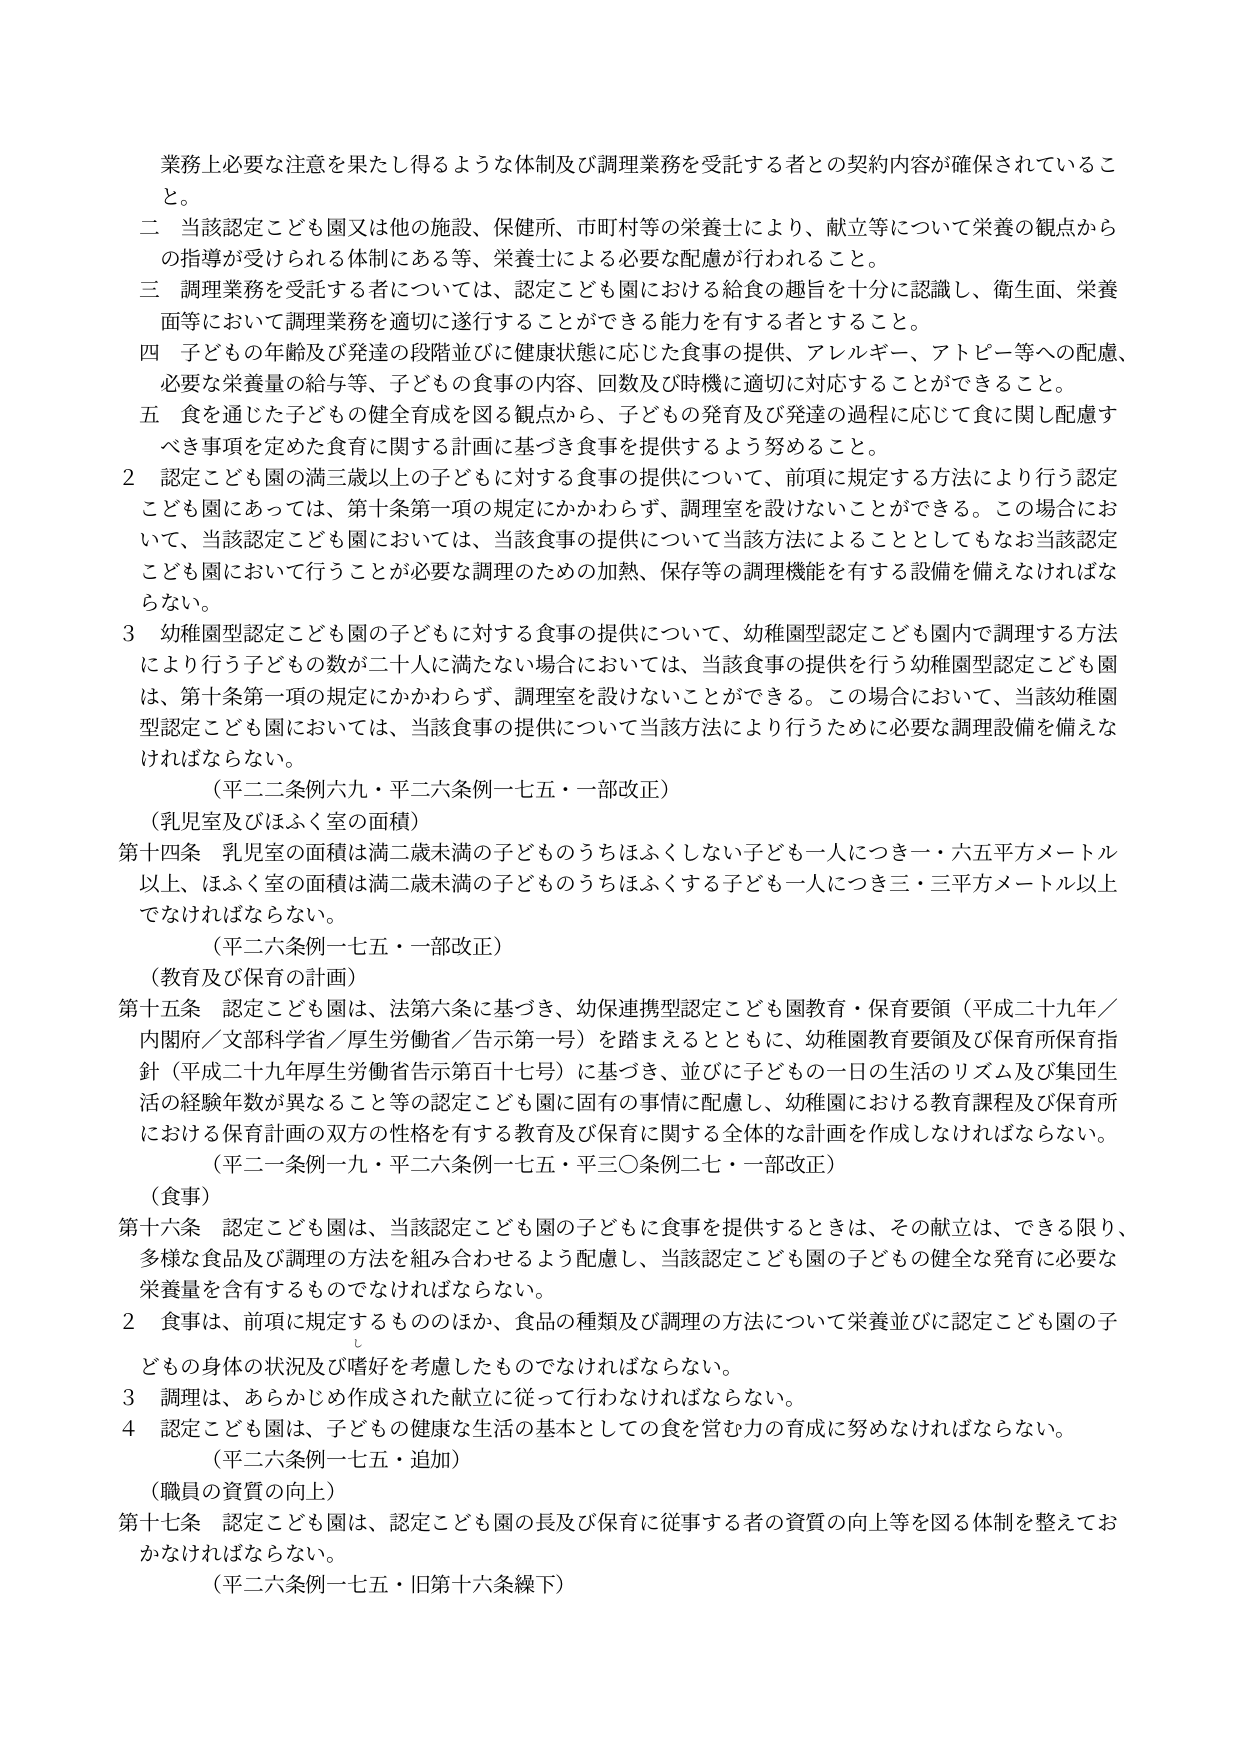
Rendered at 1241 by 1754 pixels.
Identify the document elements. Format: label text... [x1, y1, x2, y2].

text ２ 食事は、前項に規定するもののほか、食品の種類及び調理の方法について栄養並びに認定こども園の子どもの身体の状況及び好を考慮したものでなければならない。 [118, 1304, 1122, 1380]
text （平二一条例一九・平二六条例一七五・平三〇条例二七・一部改正） [201, 1148, 1122, 1179]
text 二 当該認定こども園又は他の施設、保健所、市町村等の栄養士により、献立等について栄養の観点からの指導が受けられる体制にある等、栄養士による必要な配慮が行われること。 [139, 210, 1122, 273]
text （平二二条例六九・平二六条例一七五・一部改正） [201, 773, 1122, 804]
text ３ 調理は、あらかじめ作成された献立に従って行わなければならない。 [118, 1380, 1122, 1411]
text 三 調理業務を受託する者については、認定こども園における給食の趣旨を十分に認識し、衛生面、栄養面等において調理業務を適切に遂行することができる能力を有する者とすること。 [139, 273, 1122, 335]
text 五 食を通じた子どもの健全育成を図る観点から、子どもの発育及び発達の過程に応じて食に関し配慮すべき事項を定めた食育に関する計画に基づき食事を提供するよう努めること。 [139, 398, 1122, 460]
text （職員の資質の向上） [139, 1474, 1122, 1505]
text 第十四条 乳児室の面積は満二歳未満の子どものうちほふくしない子ども一人につき一・六五平方メートル以上、ほふく室の面積は満二歳未満の子どものうちほふくする子ども一人につき三・三平方メートル以上でなければならない。 [118, 835, 1122, 929]
text 第十六条 認定こども園は、当該認定こども園の子どもに食事を提供するときは、その献立は、できる限り、多様な食品及び調理の方法を組み合わせるよう配慮し、当該認定こども園の子どもの健全な発育に必要な栄養量を含有するものでなければならない。 [118, 1210, 1122, 1304]
text （教育及び保育の計画） [139, 960, 1122, 991]
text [139, 148, 1122, 210]
text （乳児室及びほふく室の面積） [139, 804, 1122, 835]
text （平二六条例一七五・旧第十六条繰下） [201, 1567, 1122, 1599]
text ２ 認定こども園の満三歳以上の子どもに対する食事の提供について、前項に規定する方法により行う認定こども園にあっては、第十条第一項の規定にかかわらず、調理室を設けないことができる。この場合において、当該認定こども園においては、当該食事の提供について当該方法によることとしてもなお当該認定こども園において行うことが必要な調理のための加熱、保存等の調理機能を有する設備を備えなければならない。 [118, 460, 1122, 616]
text （平二六条例一七五・一部改正） [201, 929, 1122, 960]
text 第十七条 認定こども園は、認定こども園の長及び保育に従事する者の資質の向上等を図る体制を整えておかなければならない。 [118, 1505, 1122, 1567]
text 第十五条 認定こども園は、法第六条に基づき、幼保連携型認定こども園教育・保育要領（平成二十九年／内閣府／文部科学省／厚生労働省／告示第一号）を踏まえるとともに、幼稚園教育要領及び保育所保育指針（平成二十九年厚生労働省告示第百十七号）に基づき、並びに子どもの一日の生活のリズム及び集団生活の経験年数が異なること等の認定こども園に固有の事情に配慮し、幼稚園における教育課程及び保育所における保育計画の双方の性格を有する教育及び保育に関する全体的な計画を作成しなければならない。 [118, 991, 1122, 1148]
text ４ 認定こども園は、子どもの健康な生活の基本としての食を営む力の育成に努めなければならない。 [118, 1411, 1122, 1442]
text 四 子どもの年齢及び発達の段階並びに健康状態に応じた食事の提供、アレルギー、アトピー等への配慮、必要な栄養量の給与等、子どもの食事の内容、回数及び時機に適切に対応することができること。 [139, 335, 1122, 398]
text （平二六条例一七五・追加） [201, 1442, 1122, 1474]
text ３ 幼稚園型認定こども園の子どもに対する食事の提供について、幼稚園型認定こども園内で調理する方法により行う子どもの数が二十人に満たない場合においては、当該食事の提供を行う幼稚園型認定こども園は、第十条第一項の規定にかかわらず、調理室を設けないことができる。この場合において、当該幼稚園型認定こども園においては、当該食事の提供について当該方法により行うために必要な調理設備を備えなければならない。 [118, 616, 1122, 773]
text （食事） [139, 1179, 1122, 1210]
